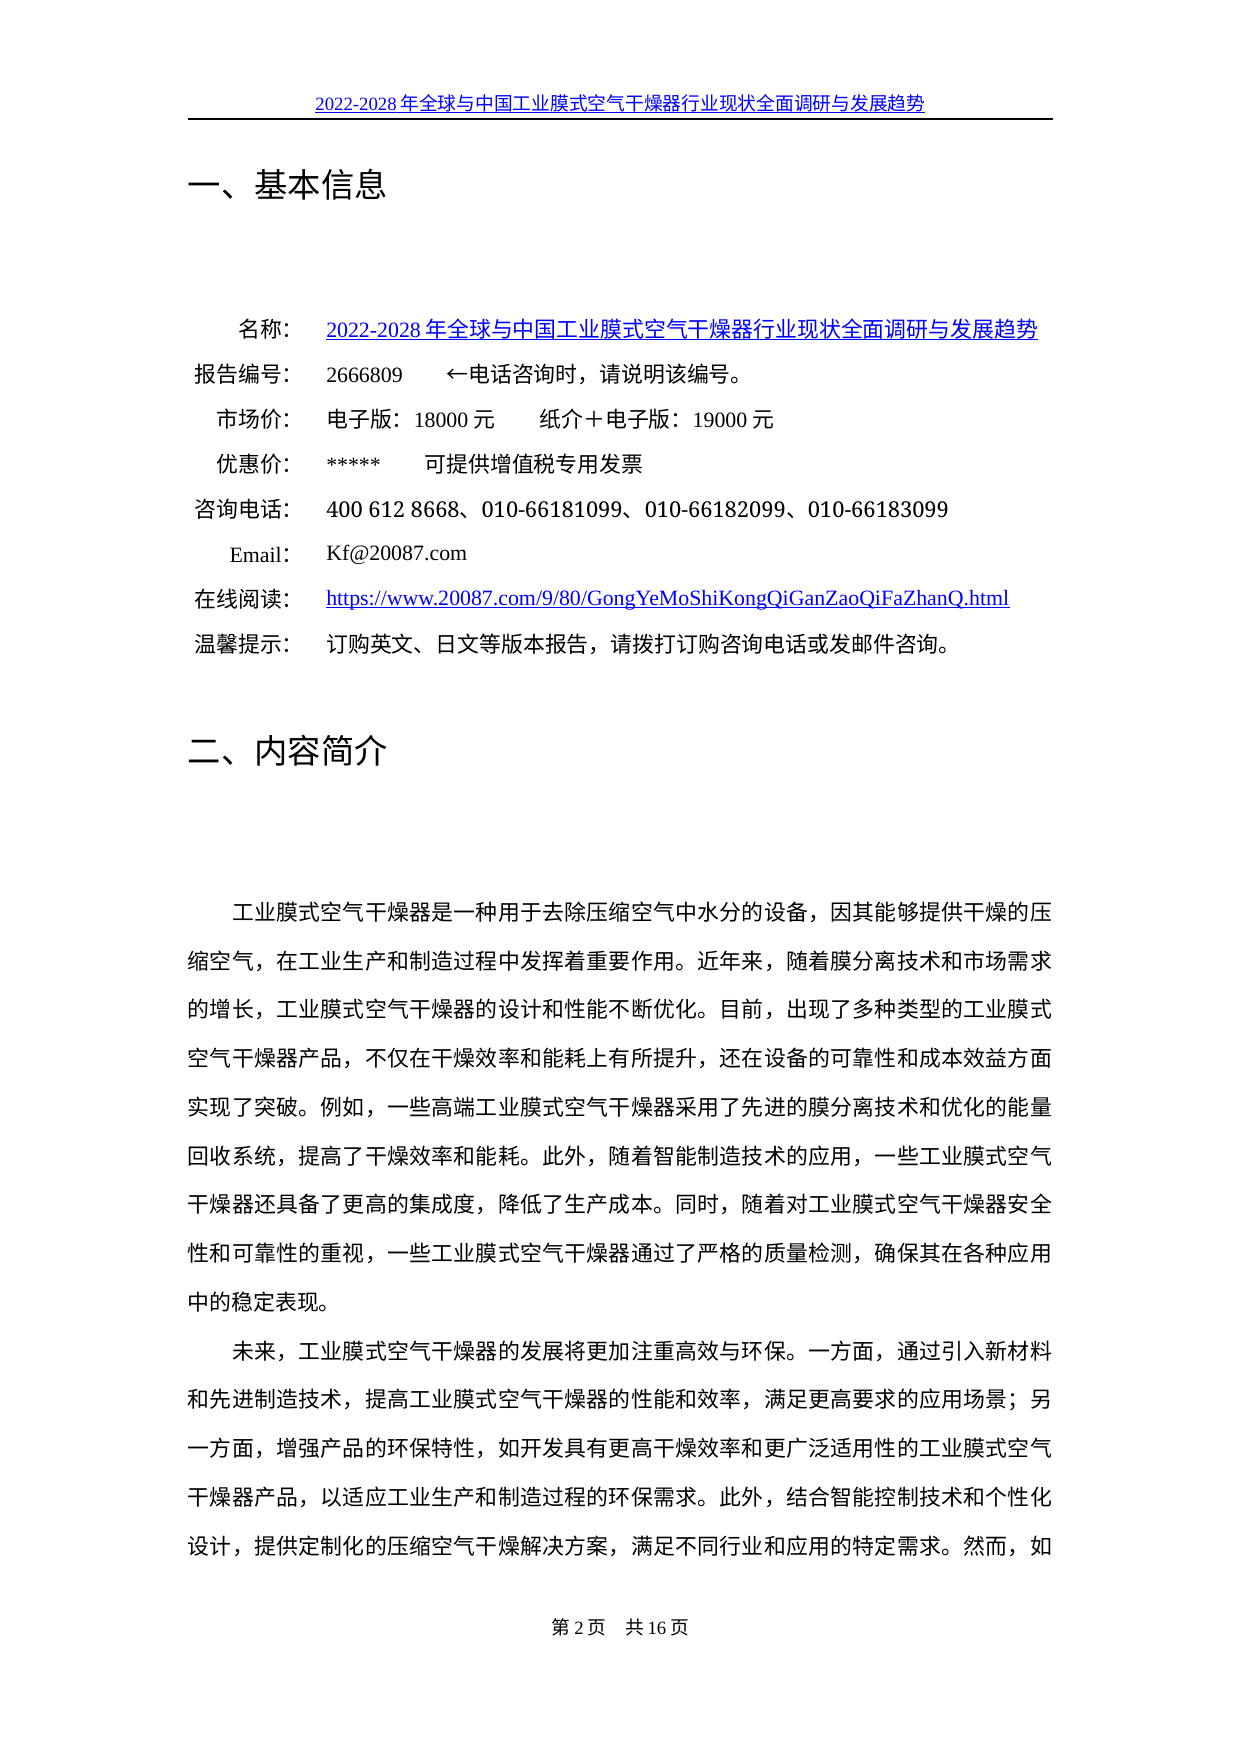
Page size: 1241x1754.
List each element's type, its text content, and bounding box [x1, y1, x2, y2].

table_cell [315, 582, 1073, 627]
title 一、基本信息 [187, 150, 1053, 215]
table_cell Kf@20087.com [315, 537, 1073, 582]
table_cell 咨询电话： [167, 492, 315, 537]
table_cell 报告编号： [167, 357, 315, 402]
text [187, 894, 1053, 1561]
table_cell 400 612 8668、010-66181099、010-66182099、010-66183099 [315, 492, 1073, 537]
table_cell 市场价： [167, 402, 315, 447]
table_cell 电子版：18000 元 纸介＋电子版：19000 元 [315, 402, 1073, 447]
table_cell 2666809 ←电话咨询时，请说明该编号。 [315, 357, 1073, 402]
table_cell Email： [167, 537, 315, 582]
table_header 2022-2028年全球与中国工业膜式空气干燥器行业现状全面调研与发展趋势 [315, 312, 1073, 357]
table_header 名称： [167, 312, 315, 357]
table_cell 优惠价： [167, 447, 315, 492]
table_cell ***** 可提供增值税专用发票 [315, 447, 1073, 492]
table_cell 在线阅读： [167, 582, 315, 627]
table_cell 订购英文、日文等版本报告，请拨打订购咨询电话或发邮件咨询。 [315, 627, 1073, 672]
table_cell 温馨提示： [167, 627, 315, 672]
title 二、内容简介 [187, 717, 1053, 782]
